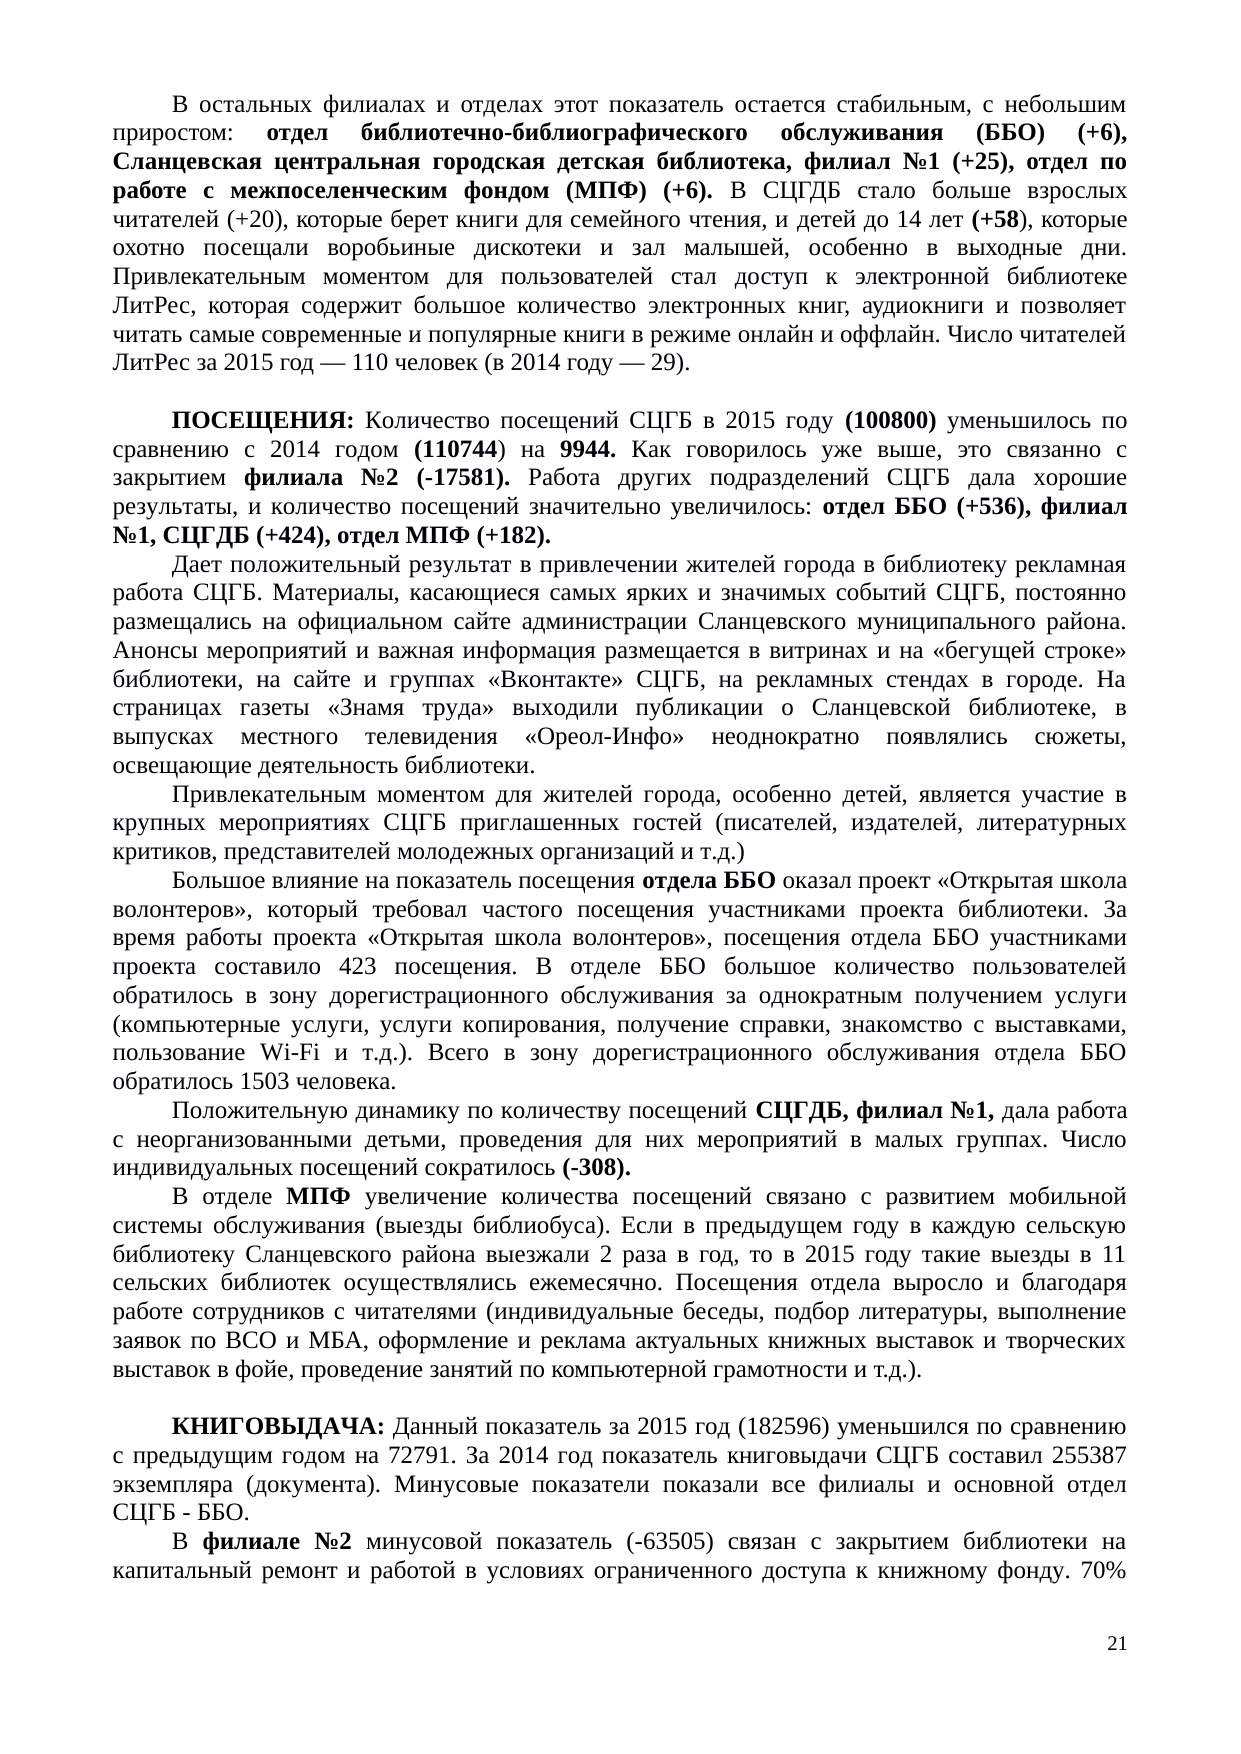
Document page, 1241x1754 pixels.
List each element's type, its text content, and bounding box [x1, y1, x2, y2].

text В отделе МПФ увеличение количества посещений связано с развитием мобильной системы обслуживания (выезды библиобуса). Если в предыдущем году в каждую сельскую библиотеку Сланцевского района выезжали 2 раза в год, то в 2015 году такие выезды в 11 сельских библиотек осуществлялись ежемесячно. Посещения отдела выросло и благодаря работе сотрудников с читателями (индивидуальные беседы, подбор литературы, выполнение заявок по ВСО и МБА, оформление и реклама актуальных книжных выставок и творческих выставок в фойе, проведение занятий по компьютерной грамотности и т.д.). [112, 1181, 1128, 1382]
text ПОСЕЩЕНИЯ: Количество посещений СЦГБ в 2015 году (100800) уменьшилось по сравнению с 2014 годом (110744) на 9944. Как говорилось уже выше, это связанно с закрытием филиала №2 (-17581). Работа других подразделений СЦГБ дала хорошие результаты, и количество посещений значительно увеличилось: отдел ББО (+536), филиал №1, СЦГДБ (+424), отдел МПФ (+182). [112, 405, 1128, 549]
text Привлекательным моментом для жителей города, особенно детей, является участие в крупных мероприятиях СЦГБ приглашенных гостей (писателей, издателей, литературных критиков, представителей молодежных организаций и т.д.) [112, 779, 1128, 865]
text Положительную динамику по количеству посещений СЦГДБ, филиал №1, дала работа с неорганизованными детьми, проведения для них мероприятий в малых группах. Число индивидуальных посещений сократилось (-308). [112, 1095, 1128, 1181]
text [112, 1526, 1128, 1584]
text Дает положительный результат в привлечении жителей города в библиотеку рекламная работа СЦГБ. Материалы, касающиеся самых ярких и значимых событий СЦГБ, постоянно размещались на официальном сайте администрации Сланцевского муниципального района. Анонсы мероприятий и важная информация размещается в витринах и на «бегущей строке» библиотеки, на сайте и группах «Вконтакте» СЦГБ, на рекламных стендах в городе. На страницах газеты «Знамя труда» выходили публикации о Сланцевской библиотеке, в выпусках местного телевидения «Ореол-Инфо» неоднократно появлялись сюжеты, освещающие деятельность библиотеки. [112, 549, 1128, 779]
text Большое влияние на показатель посещения отдела ББО оказал проект «Открытая школа волонтеров», который требовал частого посещения участниками проекта библиотеки. За время работы проекта «Открытая школа волонтеров», посещения отдела ББО участниками проекта составило 423 посещения. В отделе ББО большое количество пользователей обратилось в зону дорегистрационного обслуживания за однократным получением услуги (компьютерные услуги, услуги копирования, получение справки, знакомство с выставками, пользование Wi-Fi и т.д.). Всего в зону дорегистрационного обслуживания отдела ББО обратилось 1503 человека. [112, 865, 1128, 1095]
text В остальных филиалах и отделах этот показатель остается стабильным, с небольшим приростом: отдел библиотечно-библиографического обслуживания (ББО) (+6), Сланцевская центральная городская детская библиотека, филиал №1 (+25), отдел по работе с межпоселенческим фондом (МПФ) (+6). В СЦГДБ стало больше взрослых читателей (+20), которые берет книги для семейного чтения, и детей до 14 лет (+58), которые охотно посещали воробьиные дискотеки и зал малышей, особенно в выходные дни. Привлекательным моментом для пользователей стал доступ к электронной библиотеке ЛитРес, которая содержит большое количество электронных книг, аудиокниги и позволяет читать самые современные и популярные книги в режиме онлайн и оффлайн. Число читателей ЛитРес за 2015 год — 110 человек (в 2014 году — 29). [112, 89, 1128, 376]
text КНИГОВЫДАЧА: Данный показатель за 2015 год (182596) уменьшился по сравнению с предыдущим годом на 72791. За 2014 год показатель книговыдачи СЦГБ составил 255387 экземпляра (документа). Минусовые показатели показали все филиалы и основной отдел СЦГБ - ББО. [112, 1411, 1128, 1526]
